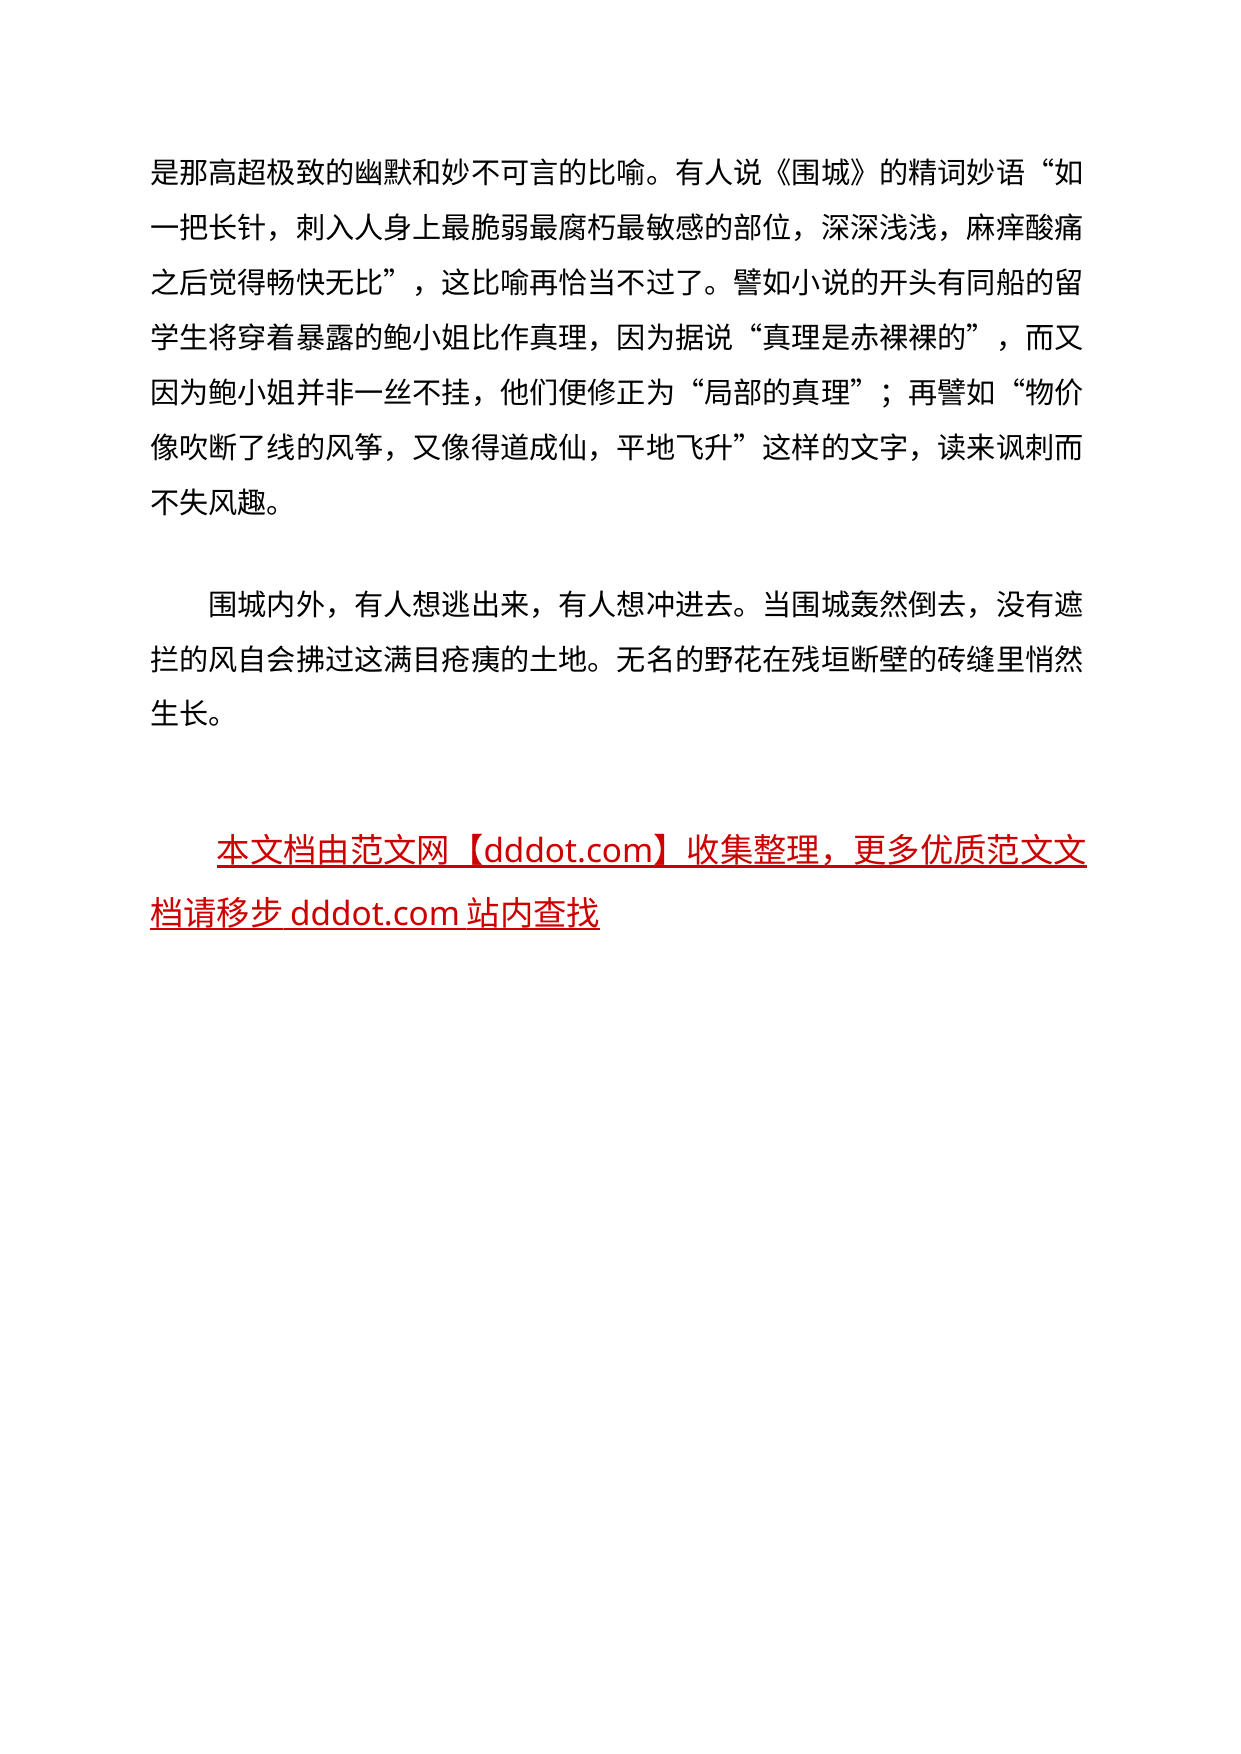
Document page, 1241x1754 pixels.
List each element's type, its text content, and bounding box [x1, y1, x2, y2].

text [150, 150, 1090, 522]
text 围城内外，有人想逃出来，有人想冲进去。当围城轰然倒去，没有遮拦的风自会拂过这满目疮痍的土地。无名的野花在残垣断壁的砖缝里悄然生长。 [150, 581, 1090, 733]
text 本文档由范文网【dddot.com】收集整理，更多优质范文文档请移步dddot.com站内查找 [150, 824, 1090, 935]
